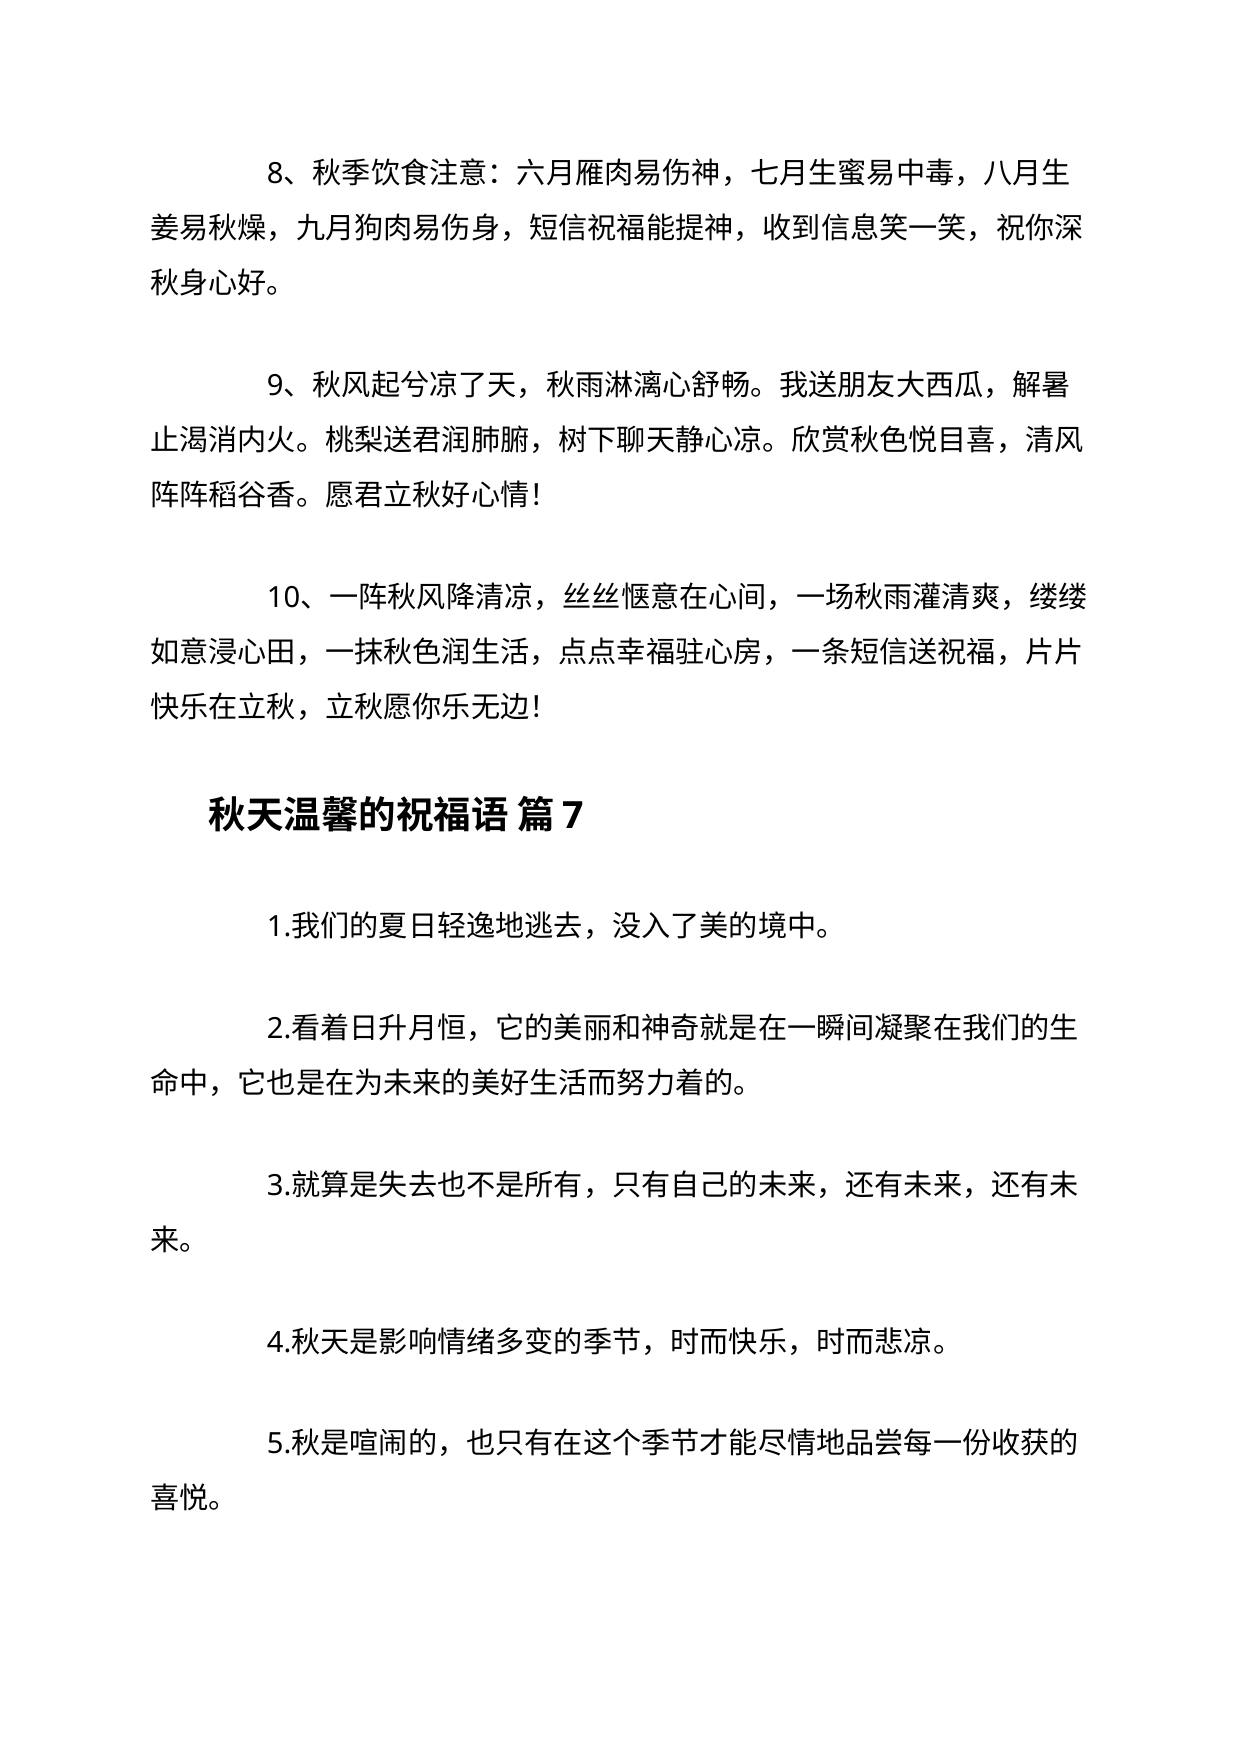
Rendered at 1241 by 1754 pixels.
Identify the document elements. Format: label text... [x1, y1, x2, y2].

text 4.秋天是影响情绪多变的季节，时而快乐，时而悲凉。 [150, 1318, 1090, 1361]
text 10、一阵秋风降清凉，丝丝惬意在心间，一场秋雨灌清爽，缕缕如意浸心田，一抹秋色润生活，点点幸福驻心房，一条短信送祝福，片片快乐在立秋，立秋愿你乐无边！ [150, 573, 1090, 726]
text 2.看着日升月恒，它的美丽和神奇就是在一瞬间凝聚在我们的生命中，它也是在为未来的美好生活而努力着的。 [150, 1004, 1090, 1102]
text 3.就算是失去也不是所有，只有自己的未来，还有未来，还有未来。 [150, 1161, 1090, 1259]
text 1.我们的夏日轻逸地逃去，没入了美的境中。 [150, 903, 1090, 945]
text 8、秋季饮食注意：六月雁肉易伤神，七月生蜜易中毒，八月生姜易秋燥，九月狗肉易伤身，短信祝福能提神，收到信息笑一笑，祝你深秋身心好。 [150, 150, 1090, 302]
text 9、秋风起兮凉了天，秋雨淋漓心舒畅。我送朋友大西瓜，解暑止渴消内火。桃梨送君润肺腑，树下聊天静心凉。欣赏秋色悦目喜，清风阵阵稻谷香。愿君立秋好心情！ [150, 362, 1090, 514]
text 5.秋是喧闹的，也只有在这个季节才能尽情地品尝每一份收获的喜悦。 [150, 1420, 1090, 1517]
text 秋天温馨的祝福语 篇7 [150, 785, 1090, 839]
